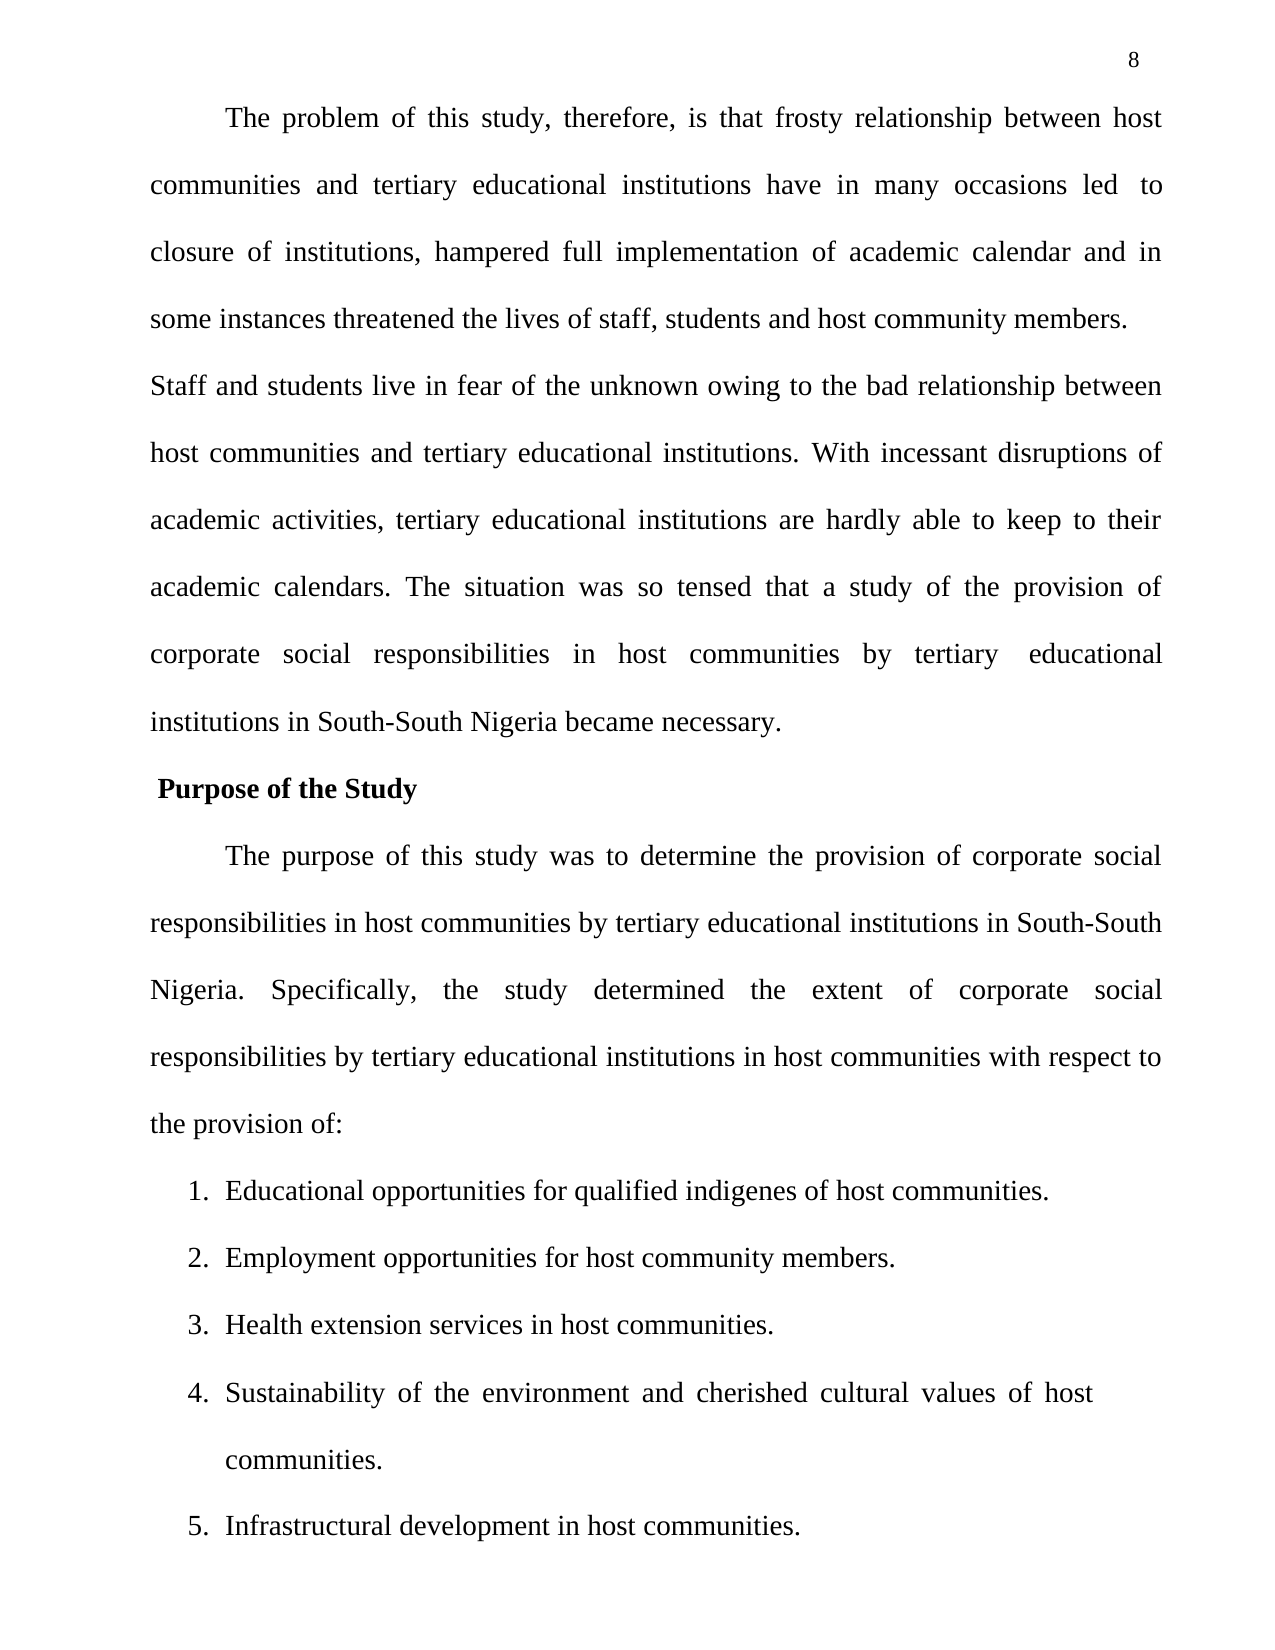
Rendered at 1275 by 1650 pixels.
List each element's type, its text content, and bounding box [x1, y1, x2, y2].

text Staff and students live in fear of the unknown owing to the bad relationship between host communities and tertiary educational institutions. With incessant disruptions of academic activities, tertiary educational institutions are hardly able to keep to their academic calendars. The situation was so tensed that a study of the provision of corporate social responsibilities in host communities by tertiary educational institutions in South-South Nigeria became necessary. [150, 368, 1163, 737]
list Employment opportunities for host community members. [187, 1240, 1223, 1274]
subtitle Purpose of the Study [157, 771, 1223, 805]
list Sustainability of the environment and cherished cultural values of host communities. [187, 1375, 1162, 1475]
list Health extension services in host communities. [187, 1307, 1223, 1341]
text The purpose of this study was to determine the provision of corporate social responsibilities in host communities by tertiary educational institutions in South-South Nigeria. Specifically, the study determined the extent of corporate social responsibilities by tertiary educational institutions in host communities with respect to the provision of: [150, 838, 1163, 1140]
list Infrastructural development in host communities. [187, 1509, 1223, 1542]
text The problem of this study, therefore, is that frosty relationship between host communities and tertiary educational institutions have in many occasions led to closure of institutions, hampered full implementation of academic calendar and in some instances threatened the lives of staff, students and host community members. [150, 100, 1163, 335]
list Educational opportunities for qualified indigenes of host communities. [187, 1173, 1223, 1207]
